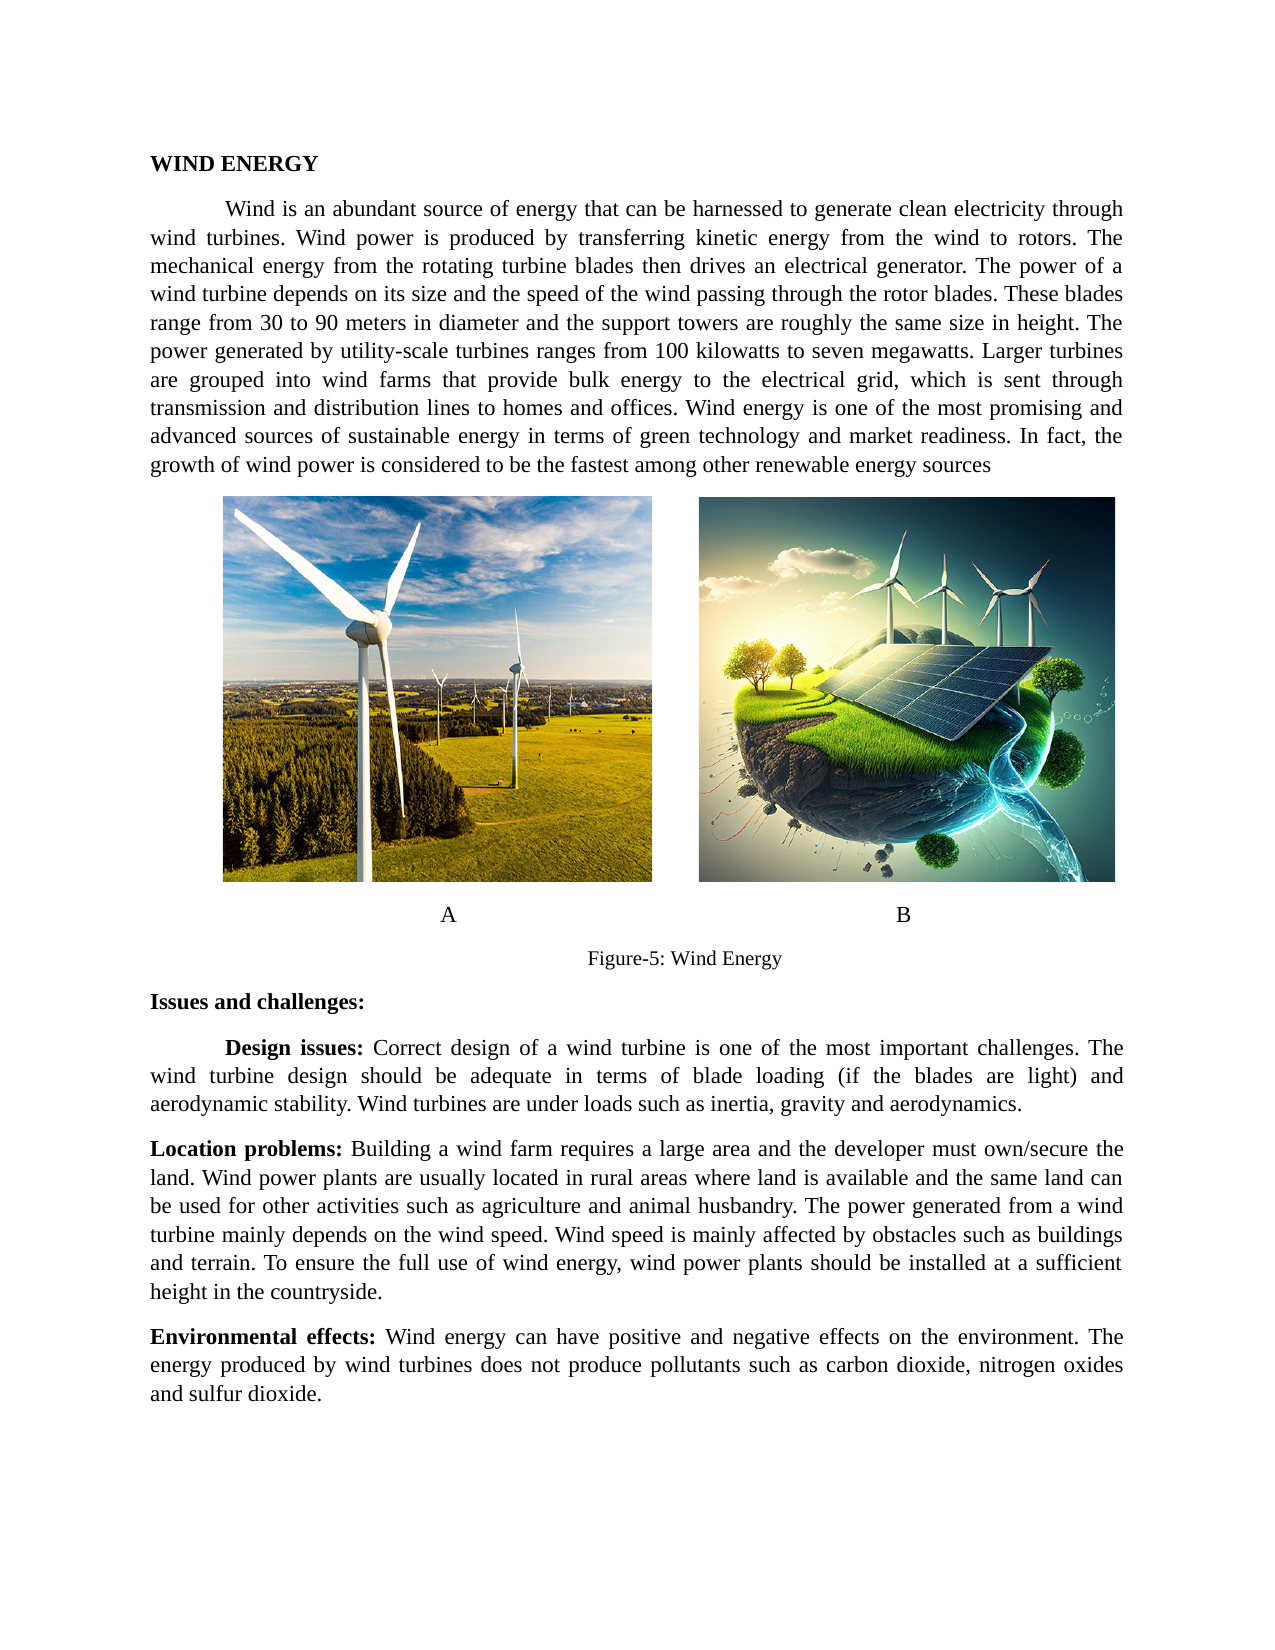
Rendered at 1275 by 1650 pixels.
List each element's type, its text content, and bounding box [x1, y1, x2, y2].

text A B [150, 901, 1125, 927]
picture [698, 497, 1116, 882]
text Wind is an abundant source of energy that can be harnessed to generate clean electricity through wind turbines. Wind power is produced by transferring kinetic energy from the wind to rotors. The mechanical energy from the rotating turbine blades then drives an electrical generator. The power of a wind turbine depends on its size and the speed of the wind passing through the rotor blades. These blades range from 30 to 90 meters in diameter and the support towers are roughly the same size in height. The power generated by utility-scale turbines ranges from 100 kilowatts to seven megawatts. Larger turbines are grouped into wind farms that provide bulk energy to the electrical grid, which is sent through transmission and distribution lines to homes and offices. Wind energy is one of the most promising and advanced sources of sustainable energy in terms of green technology and market readiness. In fact, the growth of wind power is considered to be the fastest among other renewable energy sources [150, 195, 1125, 477]
picture [222, 496, 653, 882]
text WIND ENERGY [150, 150, 1125, 176]
text Environmental effects: Wind energy can have positive and negative effects on the environment. The energy produced by wind turbines does not produce pollutants such as carbon dioxide, nitrogen oxides and sulfur dioxide. [150, 1323, 1125, 1406]
text Location problems: Building a wind farm requires a large area and the developer must own/secure the land. Wind power plants are usually located in rural areas where land is available and the same land can be used for other activities such as agriculture and animal husbandry. The power generated from a wind turbine mainly depends on the wind speed. Wind speed is mainly affected by obstacles such as buildings and terrain. To ensure the full use of wind energy, wind power plants should be installed at a sufficient height in the countryside. [150, 1136, 1125, 1304]
text Figure-5: Wind Energy [150, 946, 1125, 970]
text Design issues: Correct design of a wind turbine is one of the most important challenges. The wind turbine design should be adequate in terms of blade loading (if the blades are light) and aerodynamic stability. Wind turbines are under loads such as inertia, gravity and aerodynamics. [150, 1033, 1125, 1117]
text Issues and challenges: [150, 988, 1125, 1015]
